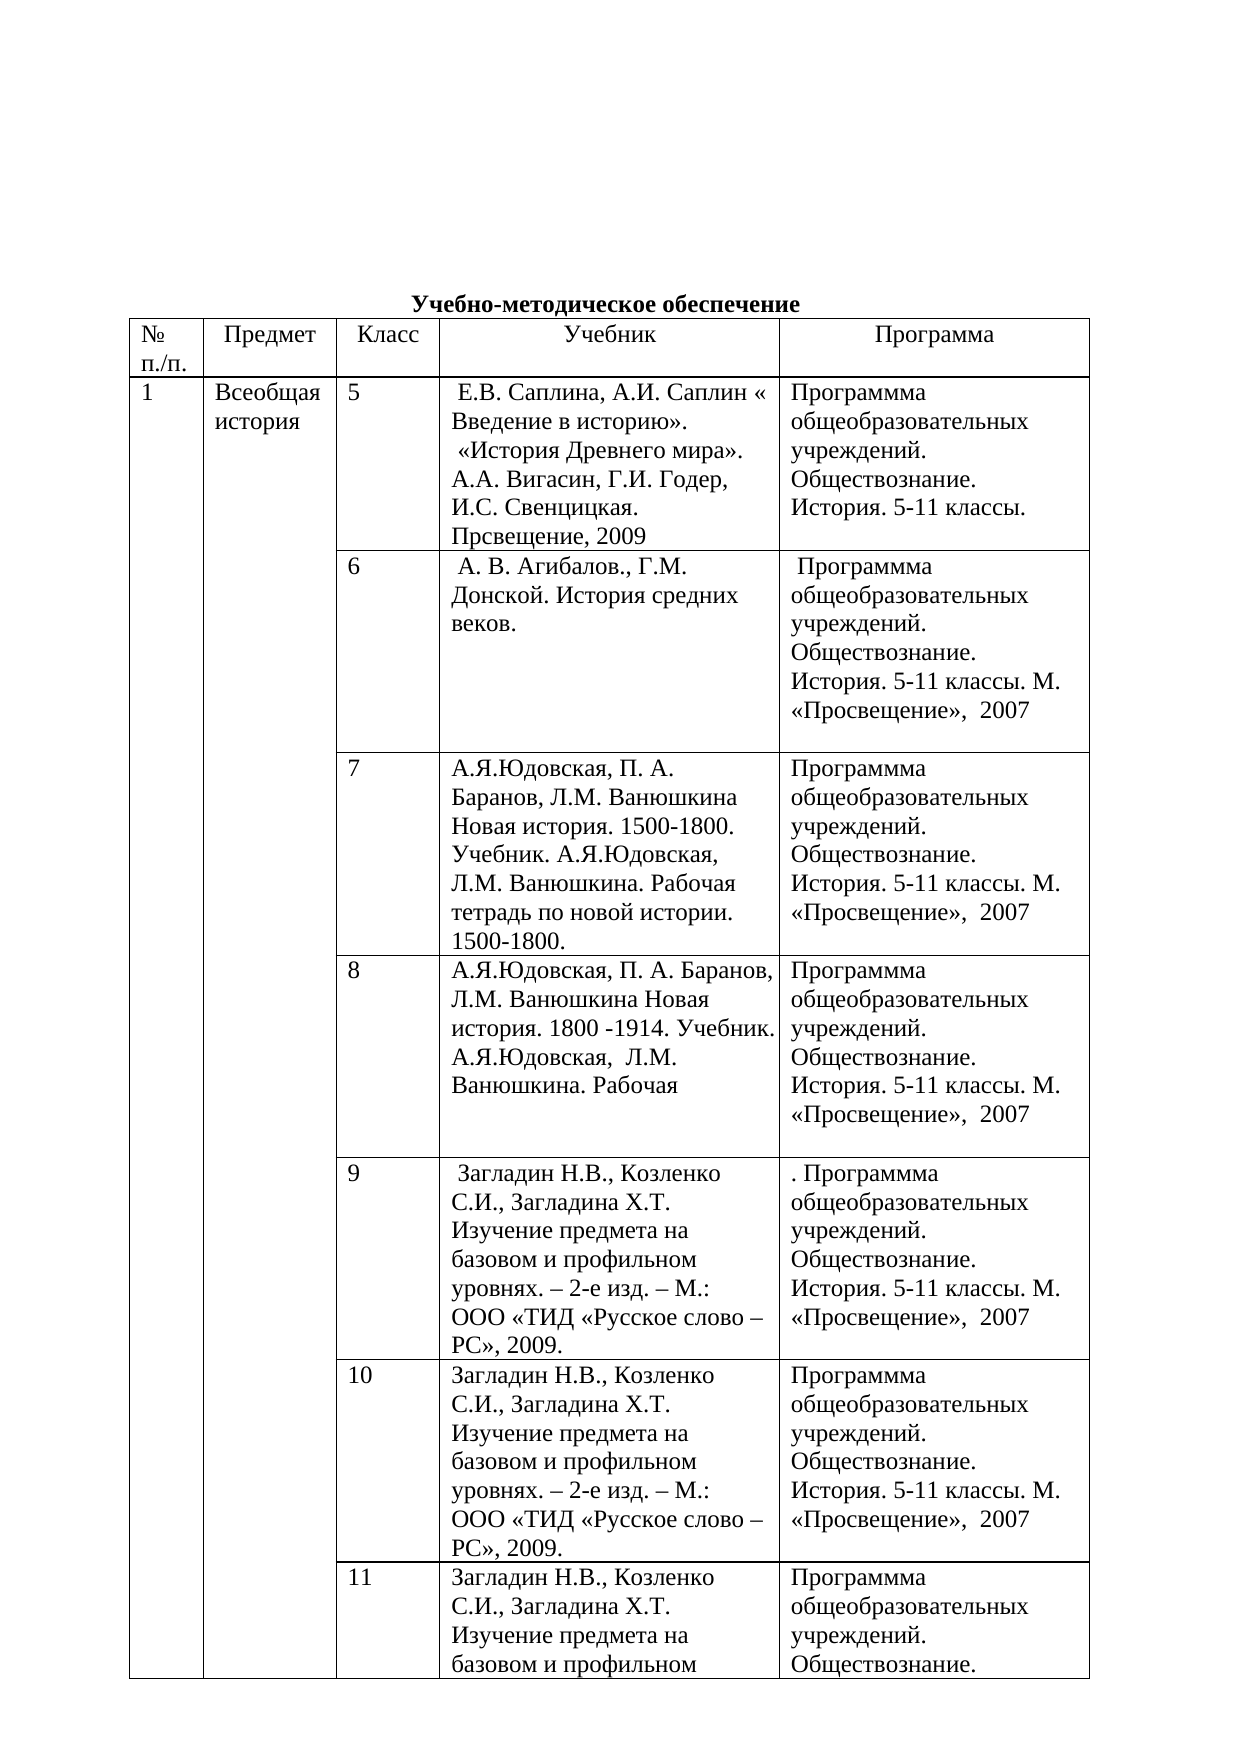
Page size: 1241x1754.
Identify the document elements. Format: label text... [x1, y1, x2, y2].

table_cell . Программма общеобразовательных учреждений. Обществознание. История. 5-11 классы. М. «Просвещение», 2007 [780, 1158, 1089, 1359]
table_cell Е.В. Саплина, А.И. Саплин « Введение в историю». «История Древнего мира». А.А. Вигасин, Г.И. Годер, И.С. Свенцицкая. Прсвещение, 2009 [440, 378, 779, 550]
table_header Учебник [440, 319, 779, 376]
table_cell Программма общеобразовательных учреждений. Обществознание. История. 5-11 классы. М. «Просвещение», 2007 [780, 956, 1089, 1157]
table_header Класс [337, 319, 439, 376]
table_cell А. В. Агибалов., Г.М. Донской. История средних веков. [440, 551, 779, 752]
table_cell 11 [337, 1563, 439, 1677]
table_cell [440, 1563, 779, 1677]
table_cell 8 [337, 956, 439, 1157]
table_cell А.Я.Юдовская, П. А. Баранов, Л.М. Ванюшкина Новая история. 1800 -1914. Учебник. А.Я.Юдовская, Л.М. Ванюшкина. Рабочая [440, 956, 779, 1157]
table_cell 1 [130, 378, 203, 1677]
table_cell 9 [337, 1158, 439, 1359]
table_cell 6 [337, 551, 439, 752]
table_cell Программма общеобразовательных учреждений. Обществознание. История. 5-11 классы. М. «Просвещение», 2007 [780, 753, 1089, 954]
table_cell 7 [337, 753, 439, 954]
table_cell 10 [337, 1360, 439, 1561]
table_header Программа [780, 319, 1089, 376]
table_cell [780, 1563, 1089, 1677]
text Учебно-методическое обеспечение [354, 289, 1137, 318]
table_cell Программма общеобразовательных учреждений. Обществознание. История. 5-11 классы. [780, 378, 1089, 550]
table_cell Программма общеобразовательных учреждений. Обществознание. История. 5-11 классы. М. «Просвещение», 2007 [780, 551, 1089, 752]
table_cell Программма общеобразовательных учреждений. Обществознание. История. 5-11 классы. М. «Просвещение», 2007 [780, 1360, 1089, 1561]
table_header Предмет [204, 319, 336, 376]
table_cell Всеобщая история [204, 378, 336, 1677]
table_cell 5 [337, 378, 439, 550]
table_cell А.Я.Юдовская, П. А. Баранов, Л.М. Ванюшкина Новая история. 1500-1800. Учебник. А.Я.Юдовская, Л.М. Ванюшкина. Рабочая тетрадь по новой истории. 1500-1800. [440, 753, 779, 954]
table_header № п./п. [130, 319, 203, 376]
